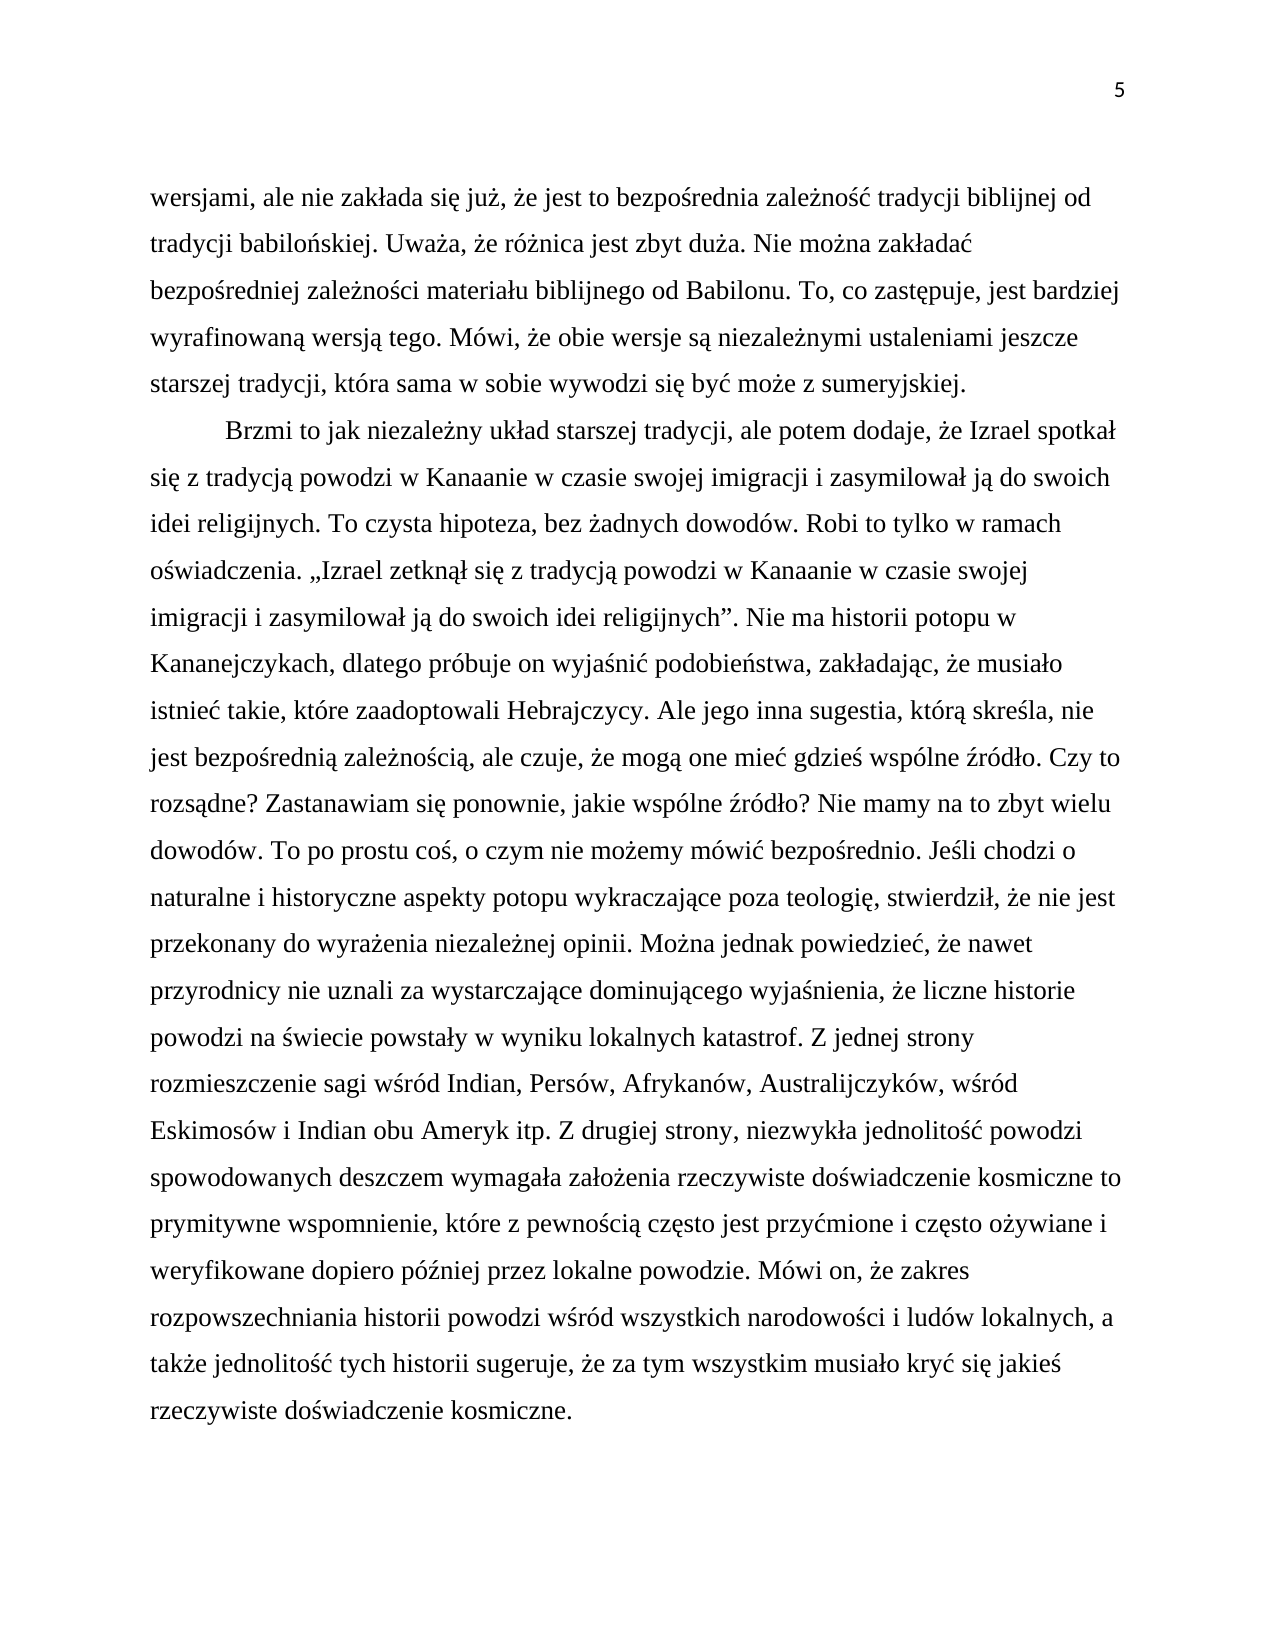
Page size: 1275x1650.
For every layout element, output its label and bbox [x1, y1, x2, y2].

text [150, 181, 1125, 1472]
